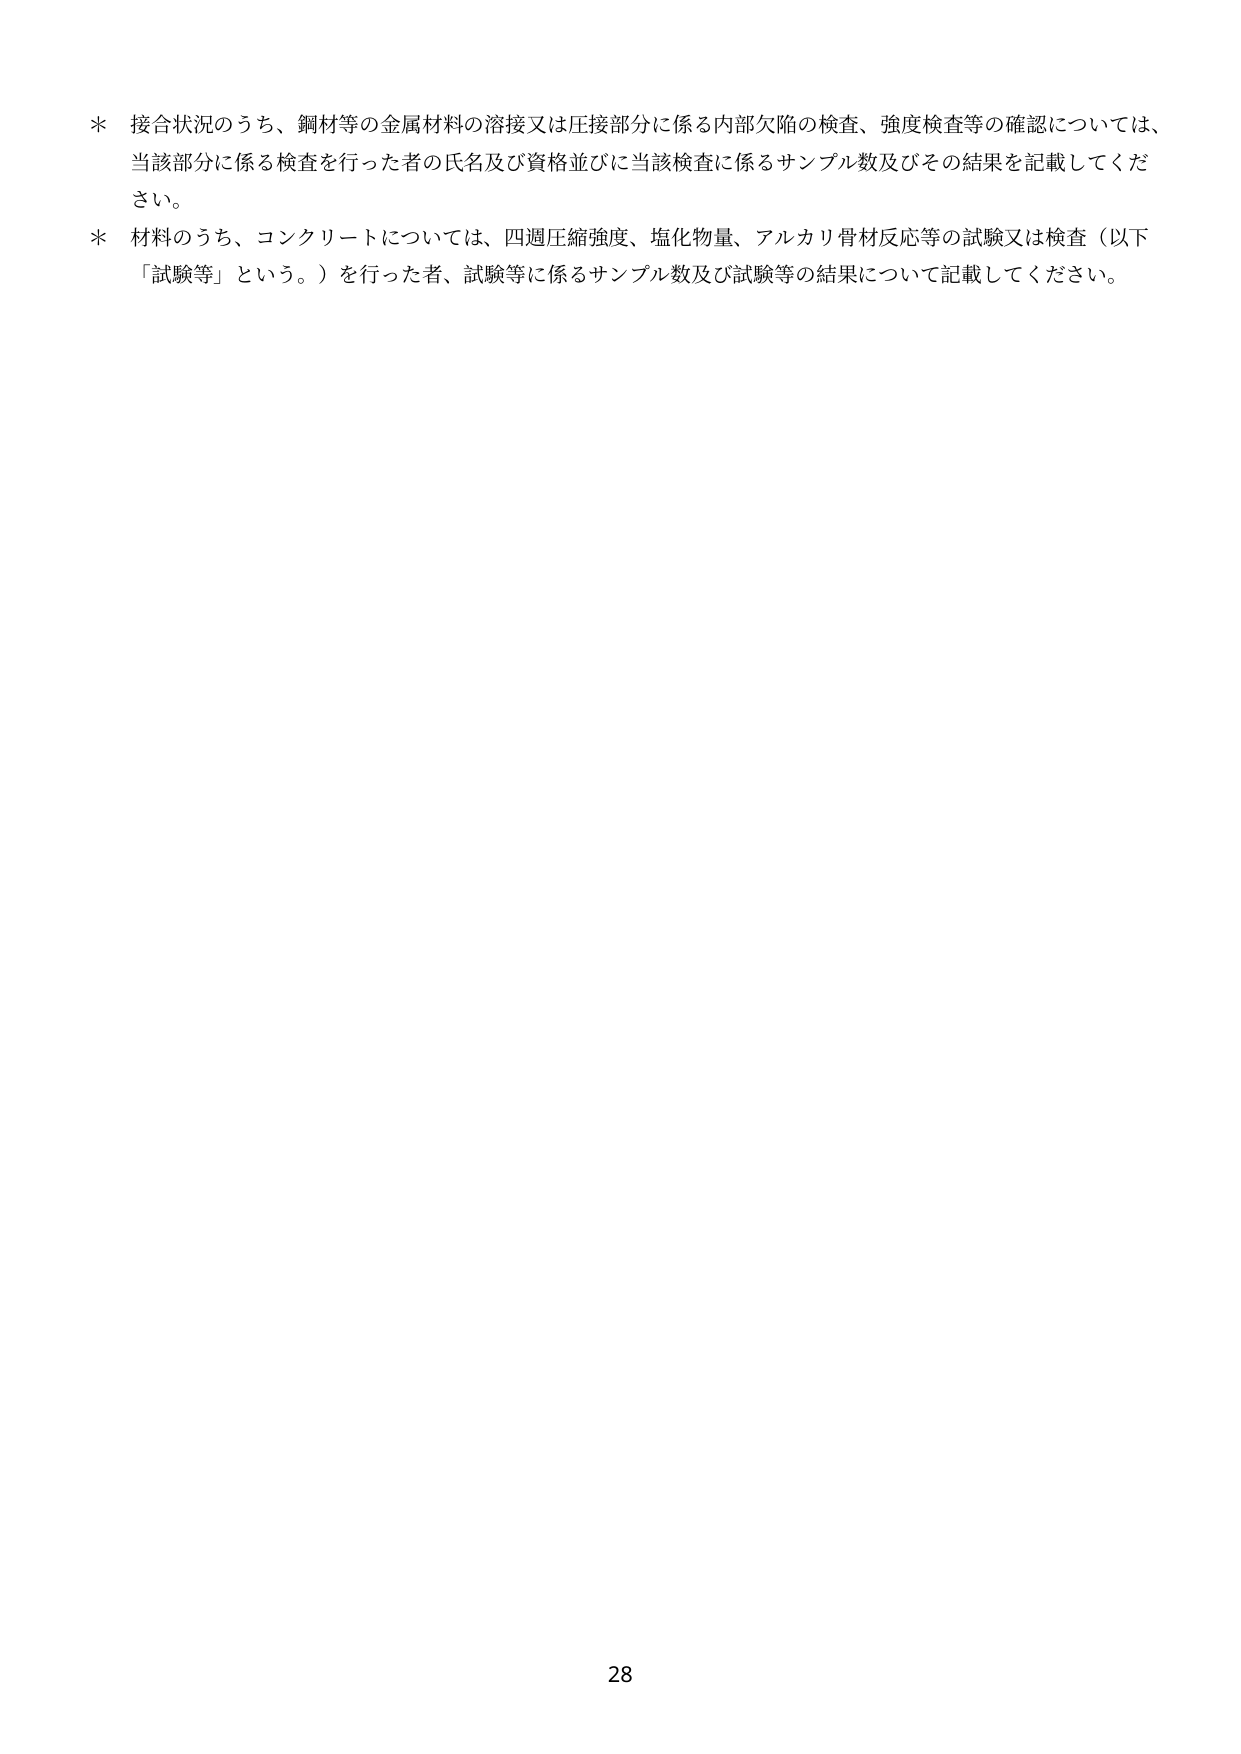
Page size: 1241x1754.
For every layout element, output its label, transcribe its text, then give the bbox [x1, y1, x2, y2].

text ＊ 材料のうち、コンクリートについては、四週圧縮強度、塩化物量、アルカリ骨材反応等の試験又は検査（以下「試験等」という。）を行った者、試験等に係るサンプル数及び試験等の結果について記載してください。 [89, 217, 1152, 292]
text ＊ 接合状況のうち、鋼材等の金属材料の溶接又は圧接部分に係る内部欠陥の検査、強度検査等の確認については、当該部分に係る検査を行った者の氏名及び資格並びに当該検査に係るサンプル数及びその結果を記載してください。 [89, 105, 1152, 217]
